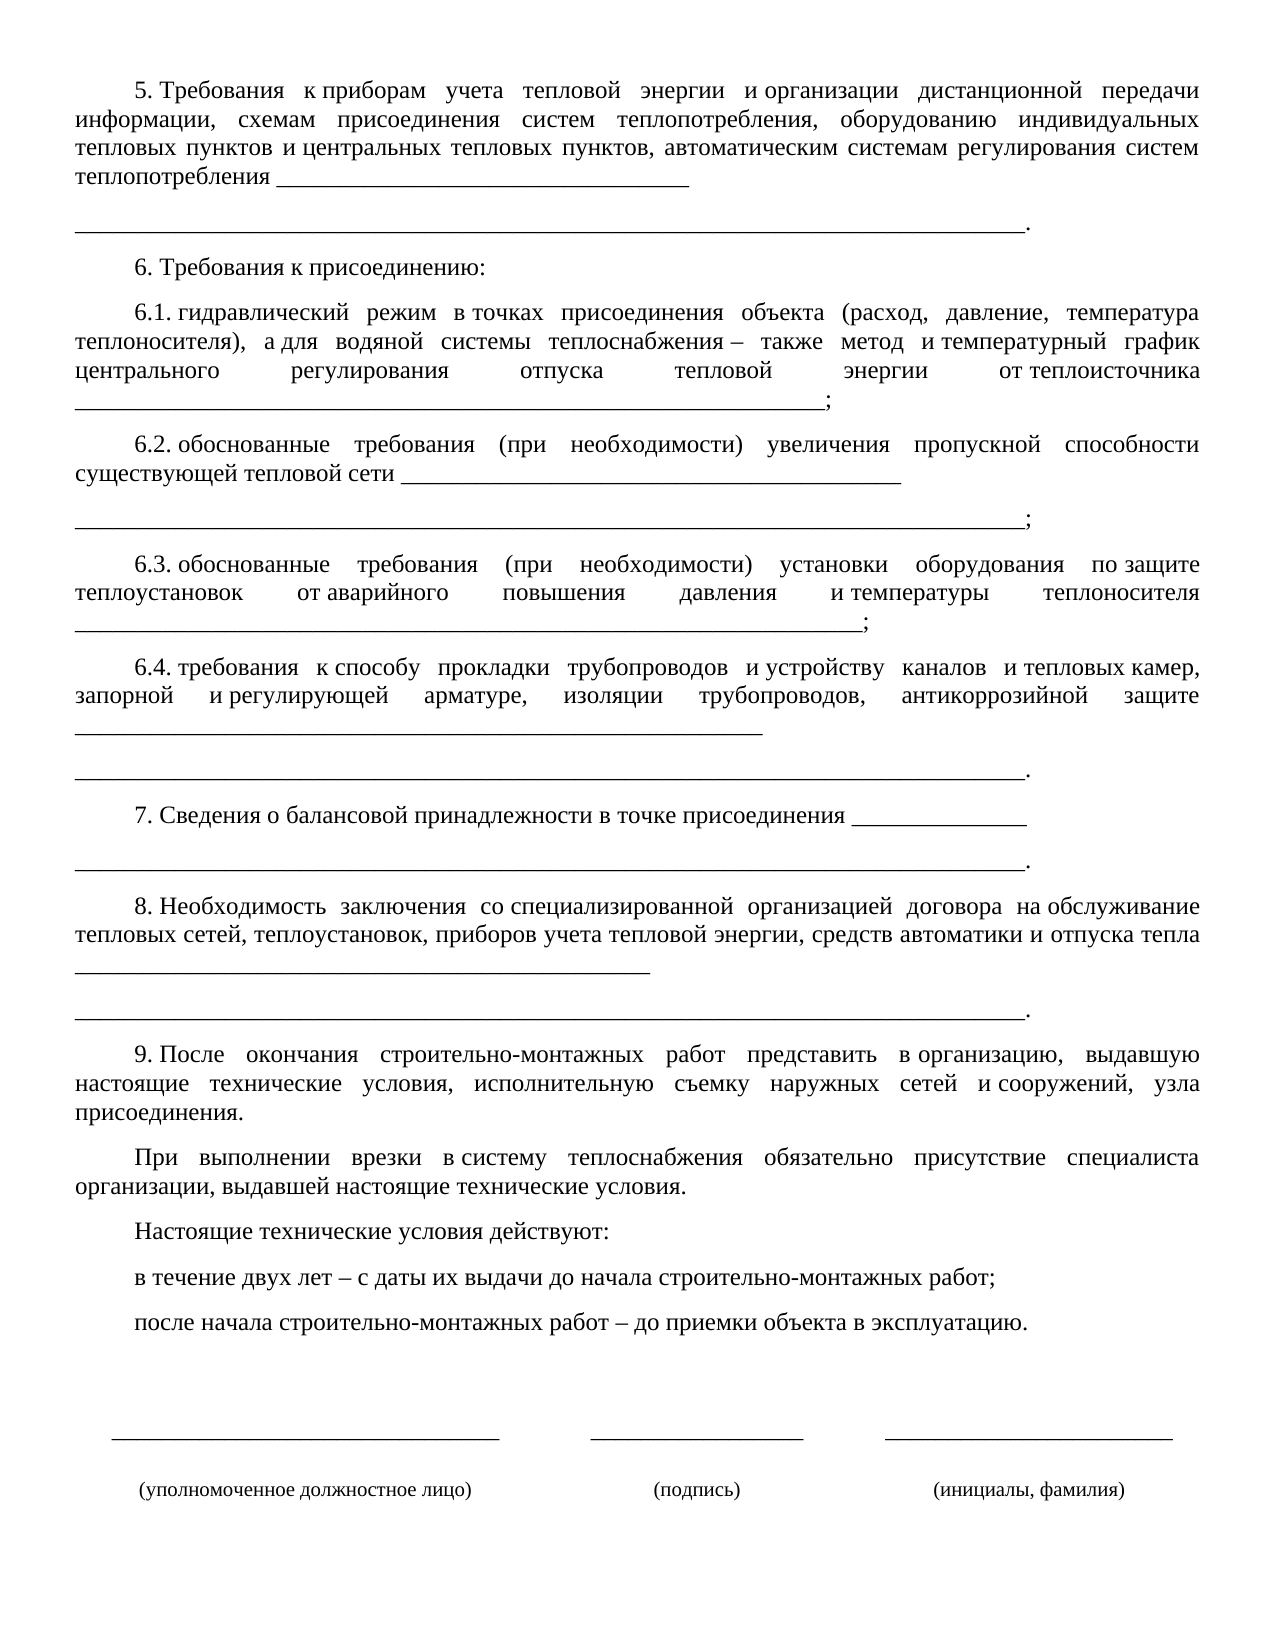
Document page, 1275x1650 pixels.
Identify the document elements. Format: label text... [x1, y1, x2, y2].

text ____________________________________________________________________________. [75, 845, 1200, 874]
text 8. Необходимость заключения со специализированной организацией договора на обслуживание тепловых сетей, теплоустановок, приборов учета тепловой энергии, средств автоматики и отпуска тепла ______________________________________________ [75, 891, 1200, 977]
table_header _______________________ [858, 1398, 1200, 1460]
table_header _______________________________ [75, 1398, 536, 1460]
text 6.1. гидравлический режим в точках присоединения объекта (расход, давление, температура теплоносителя), а для водяной системы теплоснабжения – также метод и температурный график центрального регулирования отпуска тепловой энергии от теплоисточника ____________________________________________________________; [75, 297, 1200, 412]
text 6.2. обоснованные требования (при необходимости) увеличения пропускной способности существующей тепловой сети ________________________________________ [75, 429, 1200, 487]
text в течение двух лет – с даты их выдачи до начала строительно-монтажных работ; [75, 1262, 1200, 1290]
text ____________________________________________________________________________; [75, 503, 1200, 532]
text ____________________________________________________________________________. [75, 754, 1200, 783]
text 6.4. требования к способу прокладки трубопроводов и устройству каналов и тепловых камер, запорной и регулирующей арматуре, изоляции трубопроводов, антикоррозийной защите _______________________________________________________ [75, 652, 1200, 738]
table_cell (подпись) [536, 1460, 858, 1517]
text При выполнении врезки в систему теплоснабжения обязательно присутствие специалиста организации, выдавшей настоящие технические условия. [75, 1142, 1200, 1199]
text Настоящие технические условия действуют: [75, 1216, 1200, 1245]
text 9. После окончания строительно-монтажных работ представить в организацию, выдавшую настоящие технические условия, исполнительную съемку наружных сетей и сооружений, узла присоединения. [75, 1039, 1200, 1125]
text после начала строительно-монтажных работ – до приемки объекта в эксплуатацию. [75, 1307, 1200, 1336]
text ____________________________________________________________________________. [75, 207, 1200, 235]
text 7. Сведения о балансовой принадлежности в точке присоединения ______________ [75, 800, 1200, 829]
table_cell (инициалы, фамилия) [858, 1460, 1200, 1517]
text ____________________________________________________________________________. [75, 994, 1200, 1022]
text 6. Требования к присоединению: [75, 252, 1200, 281]
text 5. Требования к приборам учета тепловой энергии и организации дистанционной передачи информации, схемам присоединения систем теплопотребления, оборудованию индивидуальных тепловых пунктов и центральных тепловых пунктов, автоматическим системам регулирования систем теплопотребления _________________________________ [75, 75, 1200, 190]
text 6.3. обоснованные требования (при необходимости) установки оборудования по защите теплоустановок от аварийного повышения давления и температуры теплоносителя _______________________________________________________________; [75, 549, 1200, 635]
table_cell (уполномоченное должностное лицо) [75, 1460, 536, 1517]
table_header _________________ [536, 1398, 858, 1460]
